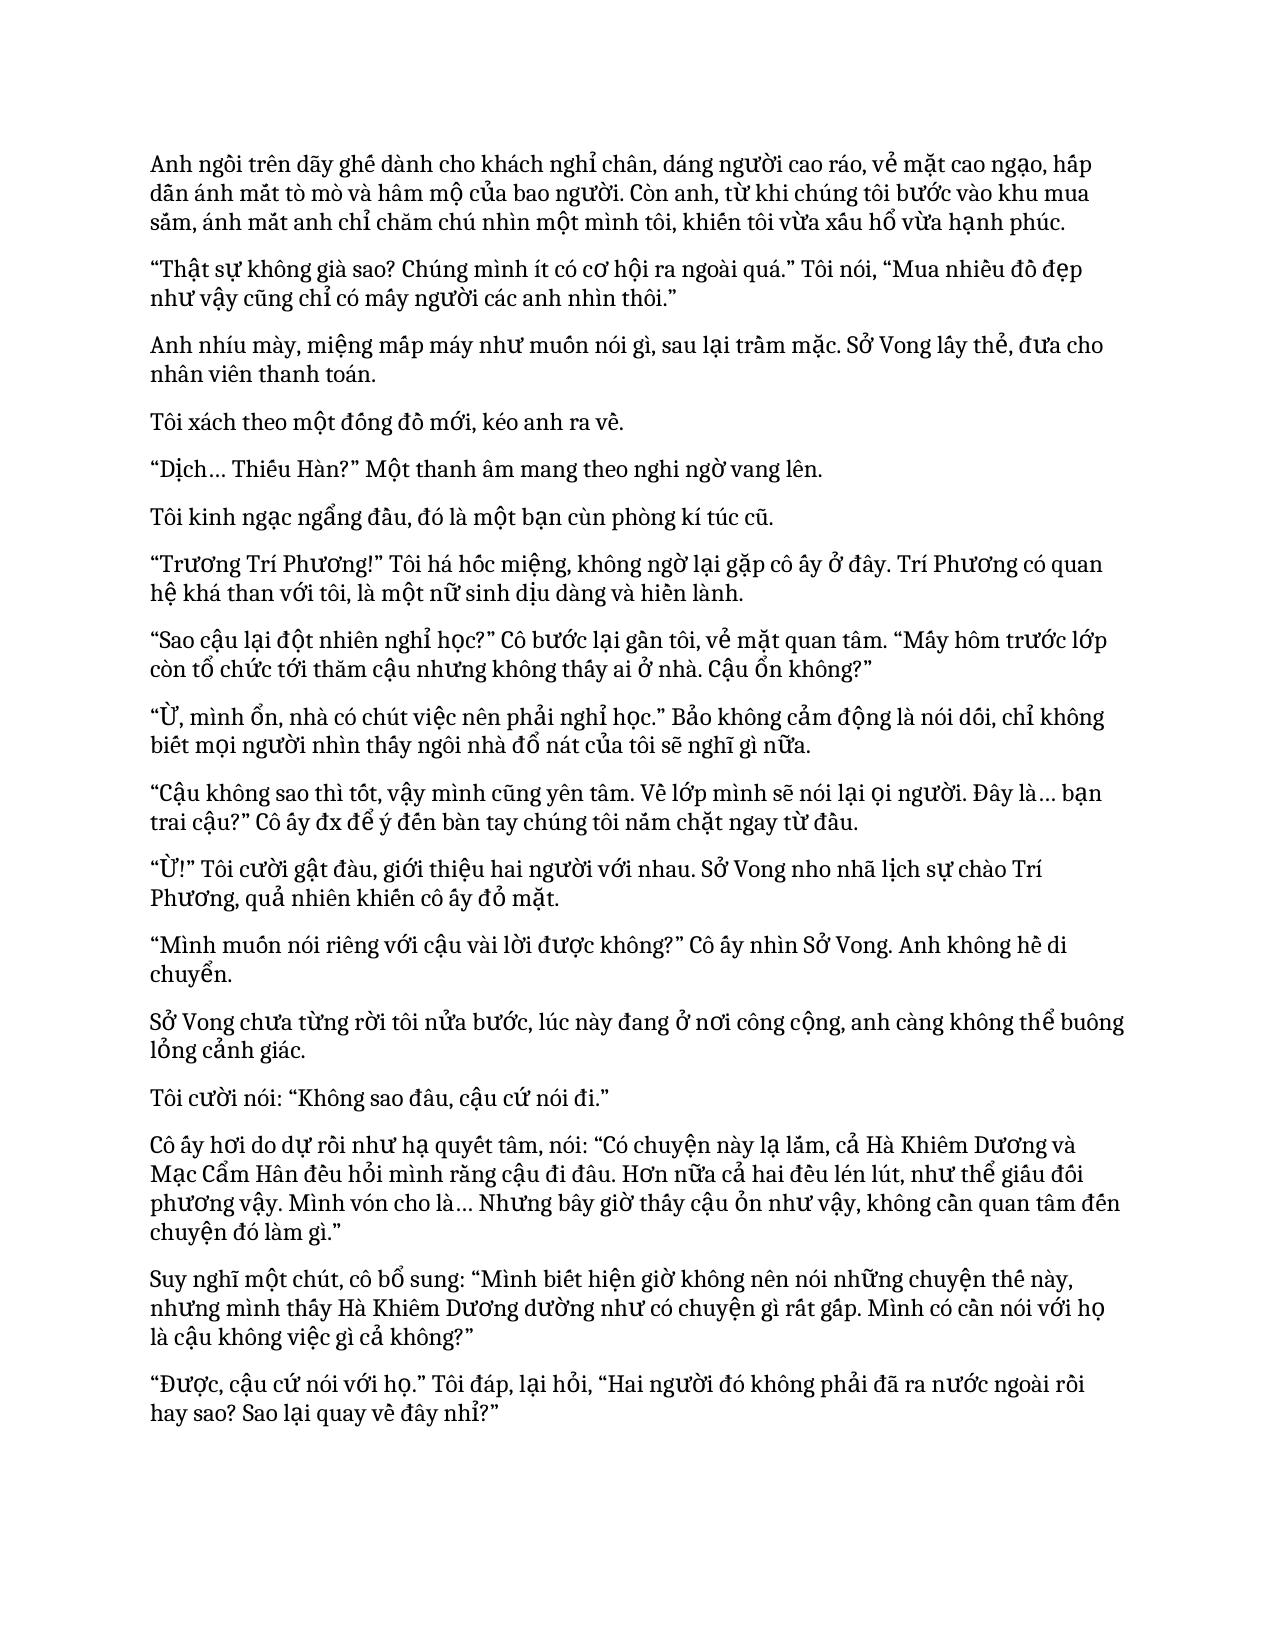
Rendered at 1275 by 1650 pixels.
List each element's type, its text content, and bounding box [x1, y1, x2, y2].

text “Dịch… Thiếu Hàn?” Một thanh âm mang theo nghi ngờ vang lên. [150, 455, 1125, 484]
text Suy nghĩ một chút, cô bổ sung: “Mình biết hiện giờ không nên nói những chuyện thế này, nhưng mình thấy Hà Khiêm Dương dường như có chuyện gì rất gấp. Mình có cần nói với họ là cậu không việc gì cả không?” [150, 1265, 1125, 1351]
text “Mình muốn nói riêng với cậu vài lời được không?” Cô ấy nhìn Sở Vong. Anh không hề di chuyển. [150, 931, 1125, 989]
text Anh ngồi trên dãy ghế dành cho khách nghỉ chân, dáng người cao ráo, vẻ mặt cao ngạo, hấp dẫn ánh mắt tò mò và hâm mộ của bao người. Còn anh, từ khi chúng tôi bước vào khu mua sắm, ánh mắt anh chỉ chăm chú nhìn một mình tôi, khiến tôi vừa xấu hổ vừa hạnh phúc. [150, 150, 1125, 236]
text Tôi xách theo một đống đồ mới, kéo anh ra về. [150, 407, 1125, 436]
text Cô ấy hơi do dự rồi như hạ quyết tâm, nói: “Có chuyện này lạ lắm, cả Hà Khiêm Dương và Mạc Cẩm Hân đều hỏi mình rằng cậu đi đâu. Hơn nữa cả hai đều lén lút, như thể giấu đối phương vậy. Mình vón cho là… Nhưng bây giờ thấy cậu ỏn như vậy, không cần quan tâm đến chuyện đó làm gì.” [150, 1131, 1125, 1246]
text Sở Vong chưa từng rời tôi nửa bước, lúc này đang ở nơi công cộng, anh càng không thể buông lỏng cảnh giác. [150, 1007, 1125, 1065]
text “Trương Trí Phương!” Tôi há hốc miệng, không ngờ lại gặp cô ấy ở đây. Trí Phương có quan hệ khá than với tôi, là một nữ sinh dịu dàng và hiền lành. [150, 550, 1125, 607]
text “Cậu không sao thì tốt, vậy mình cũng yên tâm. Về lớp mình sẽ nói lại ọi người. Đây là… bạn trai cậu?” Cô ấy đx để ý đến bàn tay chúng tôi nắm chặt ngay từ đầu. [150, 779, 1125, 836]
text “Ừ!” Tôi cười gật đàu, giới thiệu hai người với nhau. Sở Vong nho nhã lịch sự chào Trí Phương, quả nhiên khiến cô ấy đỏ mặt. [150, 855, 1125, 912]
text “Thật sự không già sao? Chúng mình ít có cơ hội ra ngoài quá.” Tôi nói, “Mua nhiều đồ đẹp như vậy cũng chỉ có mấy người các anh nhìn thôi.” [150, 255, 1125, 312]
text Anh nhíu mày, miệng mấp máy như muốn nói gì, sau lại trầm mặc. Sở Vong lấy thẻ, đưa cho nhân viên thanh toán. [150, 331, 1125, 389]
text Tôi kinh ngạc ngẩng đầu, đó là một bạn cùn phòng kí túc cũ. [150, 502, 1125, 531]
text Tôi cười nói: “Không sao đâu, cậu cứ nói đi.” [150, 1084, 1125, 1112]
text “Được, cậu cứ nói với họ.” Tôi đáp, lại hỏi, “Hai người đó không phải đã ra nước ngoài rồi hay sao? Sao lại quay về đây nhỉ?” [150, 1370, 1125, 1427]
text “Sao cậu lại đột nhiên nghỉ học?” Cô bước lại gần tôi, vẻ mặt quan tâm. “Mấy hôm trước lớp còn tổ chức tới thăm cậu nhưng không thấy ai ở nhà. Cậu ổn không?” [150, 626, 1125, 684]
text “Ừ, mình ổn, nhà có chút việc nên phải nghỉ học.” Bảo không cảm động là nói dối, chỉ không biết mọi người nhìn thấy ngôi nhà đổ nát của tôi sẽ nghĩ gì nữa. [150, 702, 1125, 760]
